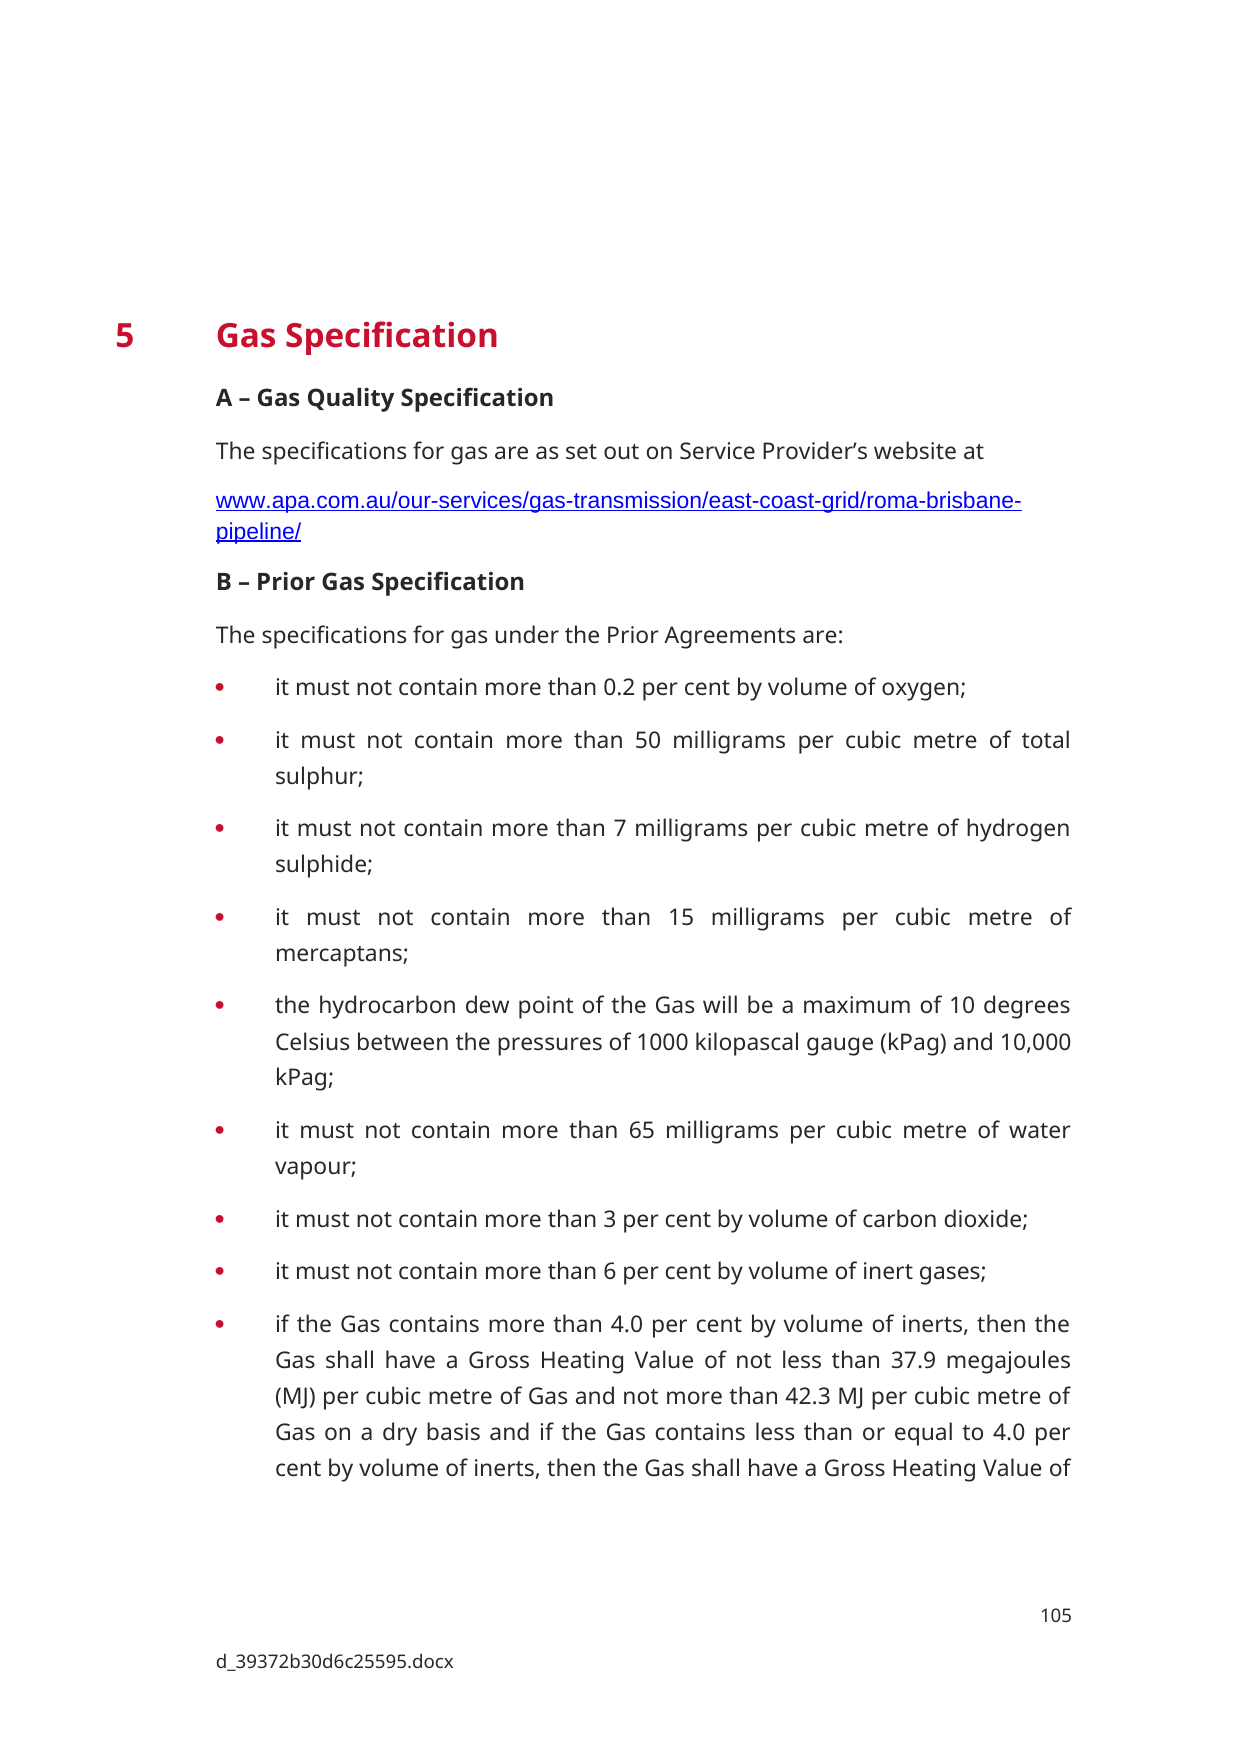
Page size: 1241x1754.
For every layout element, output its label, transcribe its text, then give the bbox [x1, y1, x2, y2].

list it must not contain more than 50 milligrams per cubic metre of total sulphur; [216, 724, 1072, 791]
subtitle Gas Specification [115, 312, 1072, 357]
text B – Prior Gas Specification [216, 564, 1072, 597]
list it must not contain more than 3 per cent by volume of carbon dioxide; [216, 1202, 1072, 1234]
text The specifications for gas are as set out on Service Provider’s website at [216, 435, 1072, 466]
text www.apa.com.au/our-services/gas-transmission/east-coast-grid/roma-brisbane-pipeline/ [216, 487, 1072, 544]
text A – Gas Quality Specification [216, 381, 1072, 413]
text The specifications for gas under the Prior Agreements are: [216, 619, 1072, 650]
list it must not contain more than 65 milligrams per cubic metre of water vapour; [216, 1114, 1072, 1181]
list it must not contain more than 0.2 per cent by volume of oxygen; [216, 671, 1072, 702]
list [216, 1308, 1072, 1483]
list it must not contain more than 7 milligrams per cubic metre of hydrogen sulphide; [216, 812, 1072, 879]
list it must not contain more than 6 per cent by volume of inert gases; [216, 1255, 1072, 1286]
list the hydrocarbon dew point of the Gas will be a maximum of 10 degrees Celsius between the pressures of 1000 kilopascal gauge (kPag) and 10,000 kPag; [216, 989, 1072, 1093]
list it must not contain more than 15 milligrams per cubic metre of mercaptans; [216, 901, 1072, 968]
